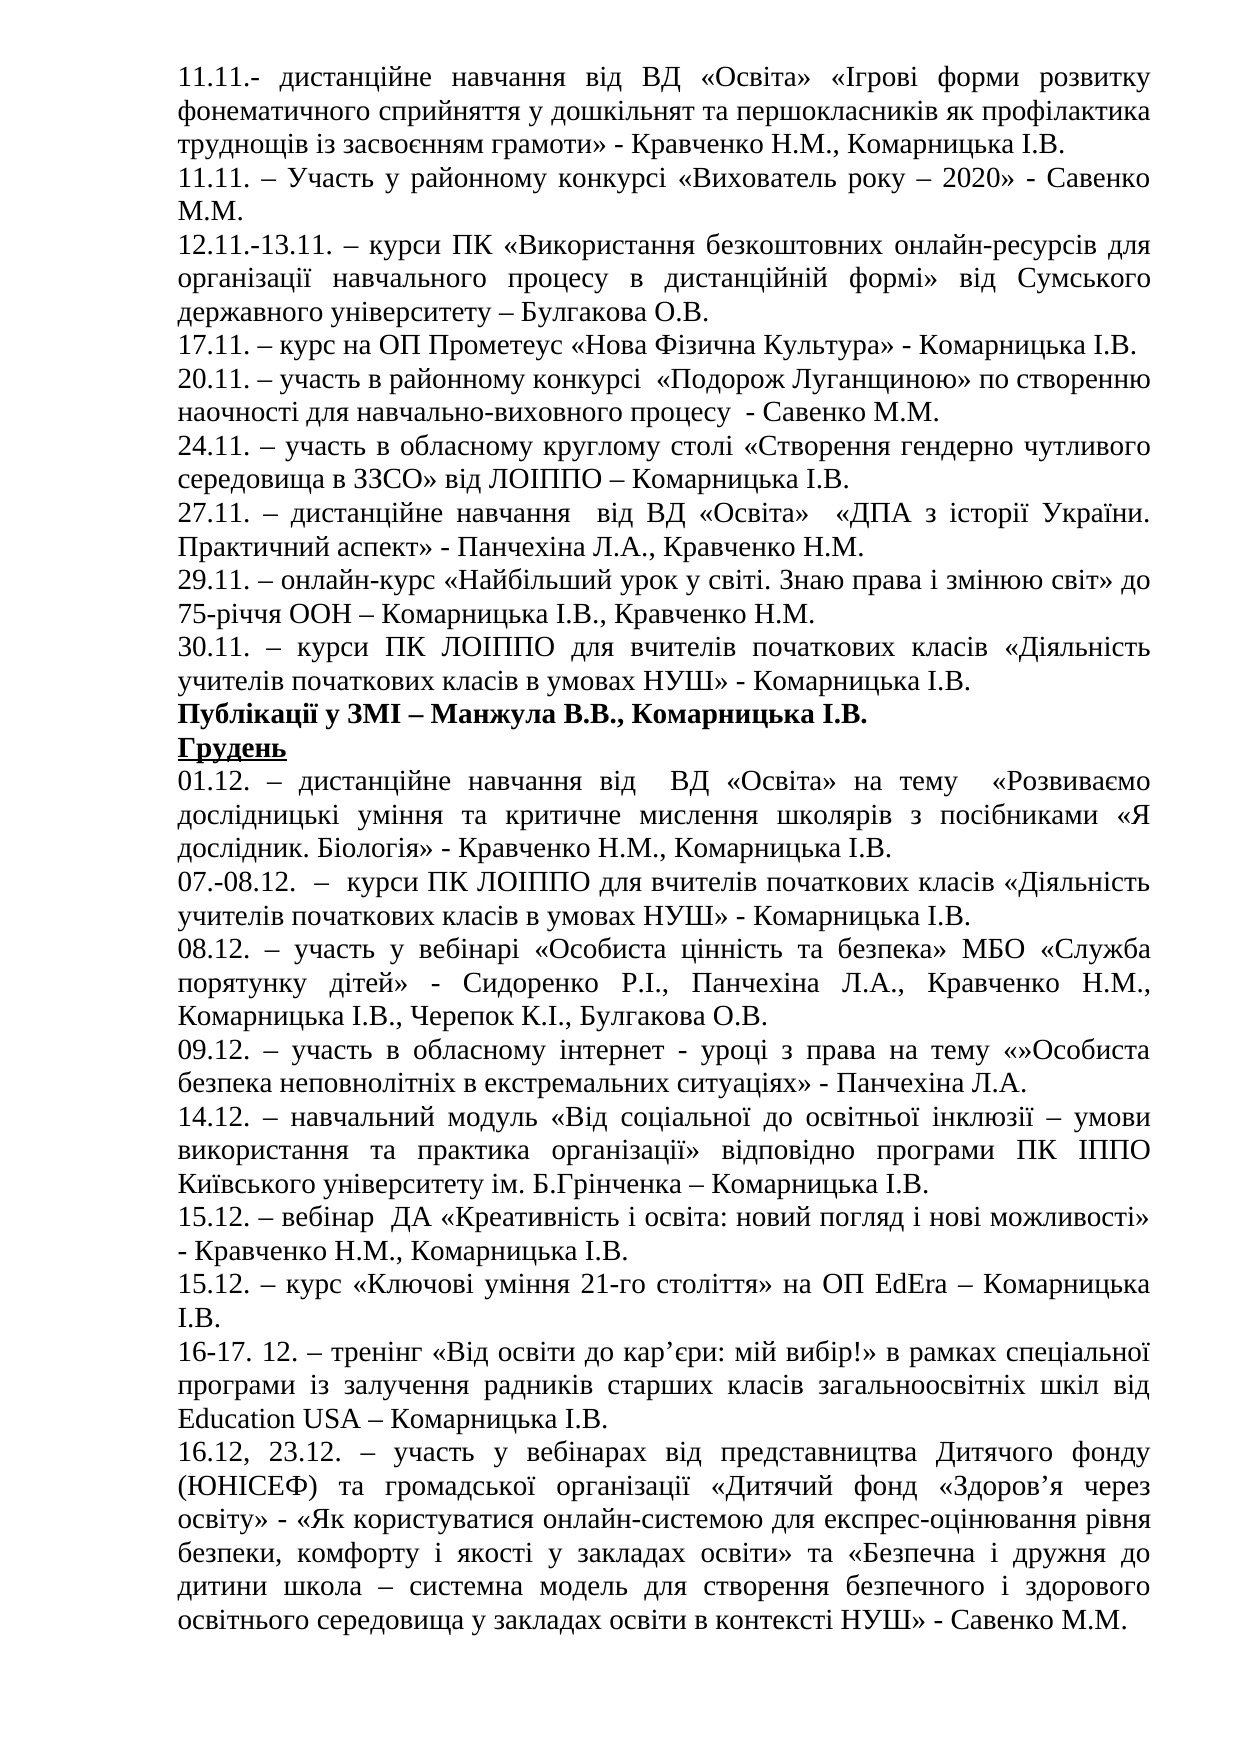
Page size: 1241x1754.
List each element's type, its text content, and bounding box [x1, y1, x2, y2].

text 12.11.-13.11. – курси ПК «Використання безкоштовних онлайн-ресурсів для організації навчального процесу в дистанційній формі» від Сумського державного університету – Булгакова О.В. [177, 227, 1152, 327]
text 16-17. 12. – тренінг «Від освіти до кар’єри: мій вибір!» в рамках спеціальної програми із залучення радників старших класів загальноосвітніх шкіл від Education USA – Комарницька І.В. [177, 1334, 1152, 1434]
text 01.12. – дистанційне навчання від ВД «Освіта» на тему «Розвиваємо дослідницькі уміння та критичне мислення школярів з посібниками «Я дослідник. Біологія» - Кравченко Н.М., Комарницька І.В. [177, 763, 1152, 864]
text 16.12, 23.12. – участь у вебінарах від представництва Дитячого фонду (ЮНІСЕФ) та громадської організації «Дитячий фонд «Здоров’я через освіту» - «Як користуватися онлайн-системою для експрес-оцінювання рівня безпеки, комфорту і якості у закладах освіти» та «Безпечна і дружня до дитини школа – системна модель для створення безпечного і здорового освітнього середовища у закладах освіти в контексті НУШ» - Савенко М.М. [177, 1434, 1152, 1636]
text Грудень [177, 730, 1152, 763]
text 24.11. – участь в обласному круглому столі «Створення гендерно чутливого середовища в ЗЗСО» від ЛОІППО – Комарницька І.В. [177, 428, 1152, 495]
text 29.11. – онлайн-курс «Найбільший урок у світі. Знаю права і змінюю світ» до 75-річчя ООН – Комарницька І.В., Кравченко Н.М. [177, 562, 1152, 629]
text 15.12. – вебінар ДА «Креативність і освіта: новий погляд і нові можливості» - Кравченко Н.М., Комарницька І.В. [177, 1199, 1152, 1267]
text 14.12. – навчальний модуль «Від соціальної до освітньої інклюзії – умови використання та практика організації» відповідно програми ПК ІППО Київського університету ім. Б.Грінченка – Комарницька І.В. [177, 1099, 1152, 1199]
text 20.11. – участь в районному конкурсі «Подорож Луганщиною» по створенню наочності для навчально-виховного процесу - Савенко М.М. [177, 361, 1152, 428]
text 07.-08.12. – курси ПК ЛОІППО для вчителів початкових класів «Діяльність учителів початкових класів в умовах НУШ» - Комарницька І.В. [177, 864, 1152, 931]
text 11.11. – Участь у районному конкурсі «Вихователь року – 2020» - Савенко М.М. [177, 160, 1152, 227]
text Публікації у ЗМІ – Манжула В.В., Комарницька І.В. [177, 696, 1152, 730]
text 17.11. – курс на ОП Прометеус «Нова Фізична Культура» - Комарницька І.В. [177, 327, 1152, 361]
text 15.12. – курс «Ключові уміння 21-го століття» на ОП EdEra – Комарницька І.В. [177, 1267, 1152, 1334]
text 11.11.- дистанційне навчання від ВД «Освіта» «Ігрові форми розвитку фонематичного сприйняття у дошкільнят та першокласників як профілактика труднощів із засвоєнням грамоти» - Кравченко Н.М., Комарницька І.В. [177, 59, 1152, 160]
text 09.12. – участь в обласному інтернет - уроці з права на тему «»Особиста безпека неповнолітніх в екстремальних ситуаціях» - Панчехіна Л.А. [177, 1032, 1152, 1099]
text 08.12. – участь у вебінарі «Особиста цінність та безпека» МБО «Служба порятунку дітей» - Сидоренко Р.І., Панчехіна Л.А., Кравченко Н.М., Комарницька І.В., Черепок К.І., Булгакова О.В. [177, 931, 1152, 1032]
text 27.11. – дистанційне навчання від ВД «Освіта» «ДПА з історії України. Практичний аспект» - Панчехіна Л.А., Кравченко Н.М. [177, 495, 1152, 562]
text 30.11. – курси ПК ЛОІППО для вчителів початкових класів «Діяльність учителів початкових класів в умовах НУШ» - Комарницька І.В. [177, 629, 1152, 696]
